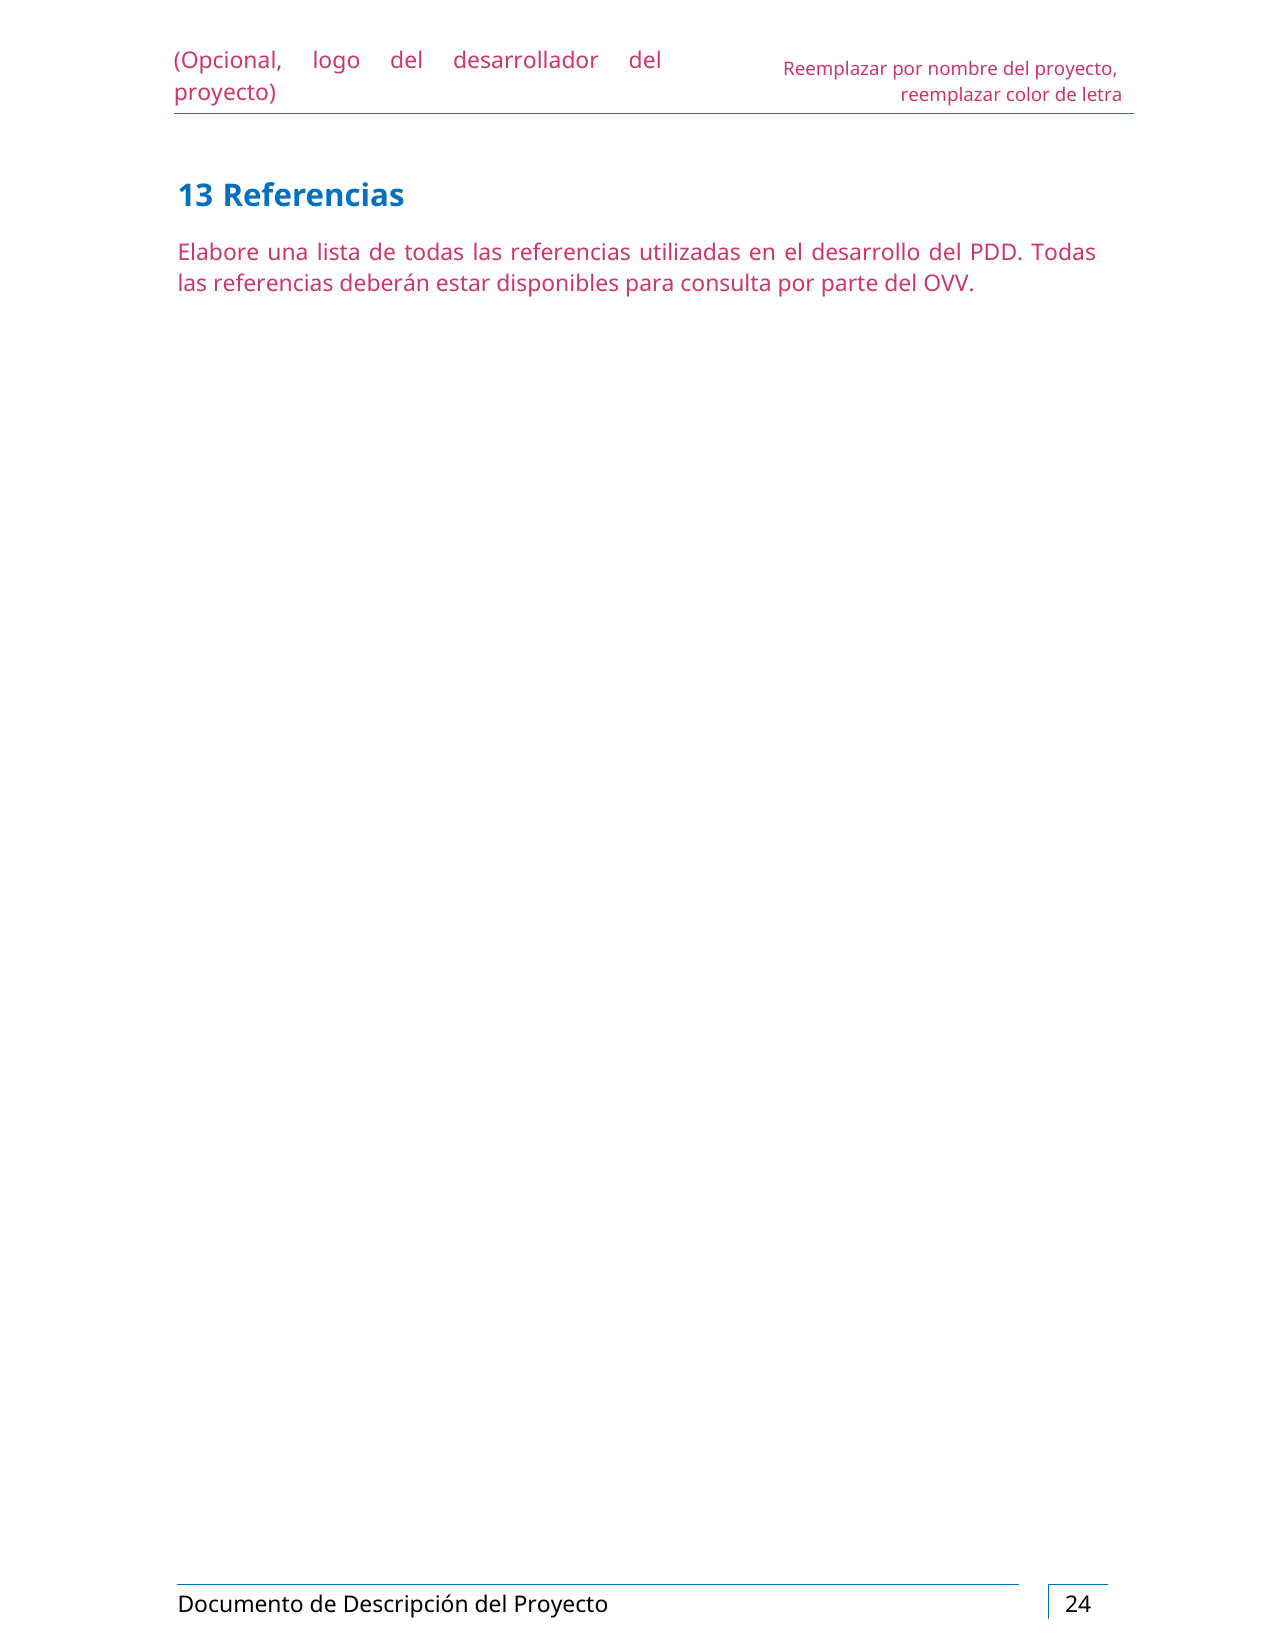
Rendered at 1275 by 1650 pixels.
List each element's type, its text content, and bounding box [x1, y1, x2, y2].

text Elabore una lista de todas las referencias utilizadas en el desarrollo del PDD. Todas las referencias deberán estar disponibles para consulta por parte del OVV. [177, 236, 1098, 298]
list Referencias [177, 173, 1098, 215]
